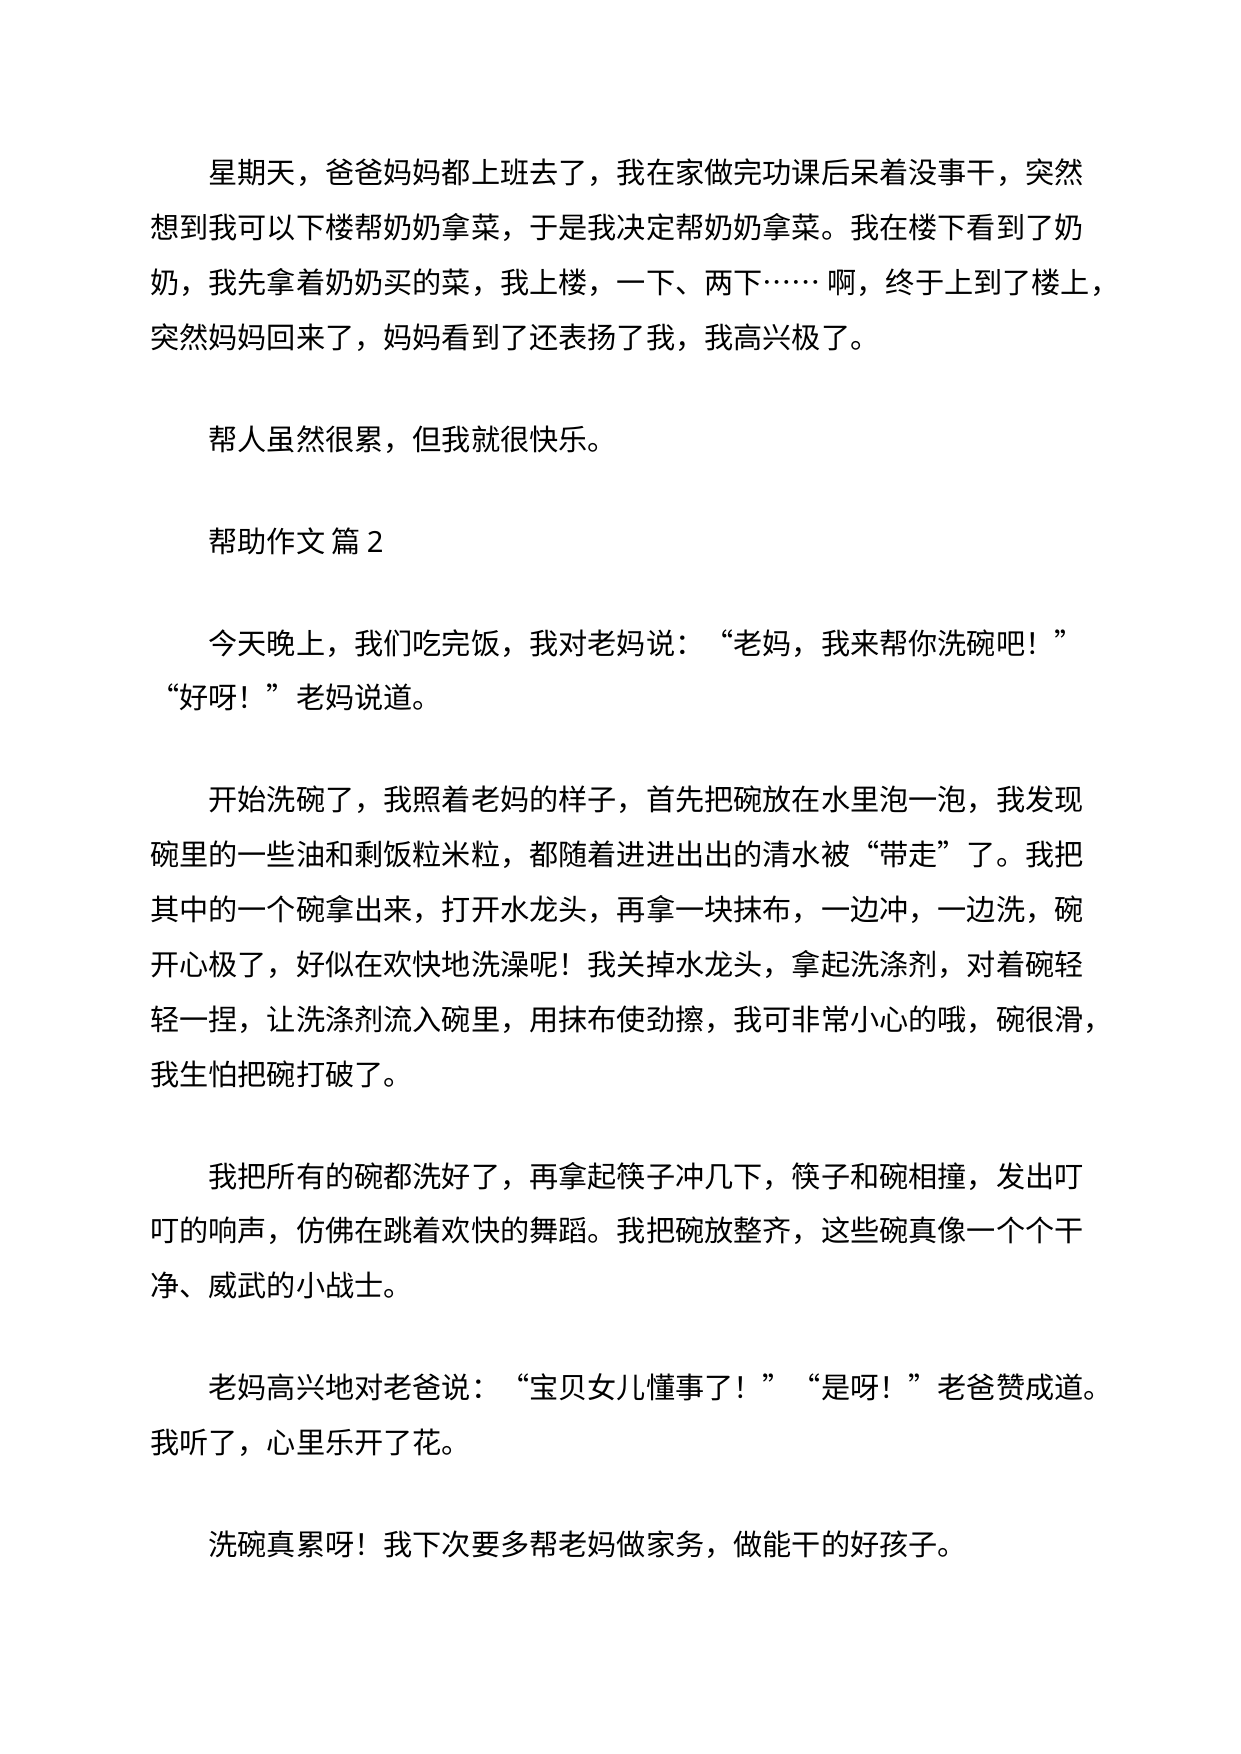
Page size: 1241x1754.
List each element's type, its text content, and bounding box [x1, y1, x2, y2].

text 帮人虽然很累，但我就很快乐。 [150, 416, 1090, 459]
text 我把所有的碗都洗好了，再拿起筷子冲几下，筷子和碗相撞，发出叮叮的响声，仿佛在跳着欢快的舞蹈。我把碗放整齐，这些碗真像一个个干净、威武的小战士。 [150, 1153, 1090, 1305]
text 帮助作文 篇2 [150, 518, 1090, 561]
text 开始洗碗了，我照着老妈的样子，首先把碗放在水里泡一泡，我发现碗里的一些油和剩饭粒米粒，都随着进进出出的清水被“带走”了。我把其中的一个碗拿出来，打开水龙头，再拿一块抹布，一边冲，一边洗，碗开心极了，好似在欢快地洗澡呢！我关掉水龙头，拿起洗涤剂，对着碗轻轻一捏，让洗涤剂流入碗里，用抹布使劲擦，我可非常小心的哦，碗很滑，我生怕把碗打破了。 [150, 777, 1090, 1094]
text 星期天，爸爸妈妈都上班去了，我在家做完功课后呆着没事干，突然想到我可以下楼帮奶奶拿菜，于是我决定帮奶奶拿菜。我在楼下看到了奶奶，我先拿着奶奶买的菜，我上楼，一下、两下…… 啊，终于上到了楼上，突然妈妈回来了，妈妈看到了还表扬了我，我高兴极了。 [150, 150, 1090, 357]
text 老妈高兴地对老爸说：“宝贝女儿懂事了！”“是呀！”老爸赞成道。我听了，心里乐开了花。 [150, 1365, 1090, 1462]
text 洗碗真累呀！我下次要多帮老妈做家务，做能干的好孩子。 [150, 1521, 1090, 1564]
text 今天晚上，我们吃完饭，我对老妈说：“老妈，我来帮你洗碗吧！”“好呀！”老妈说道。 [150, 620, 1090, 717]
